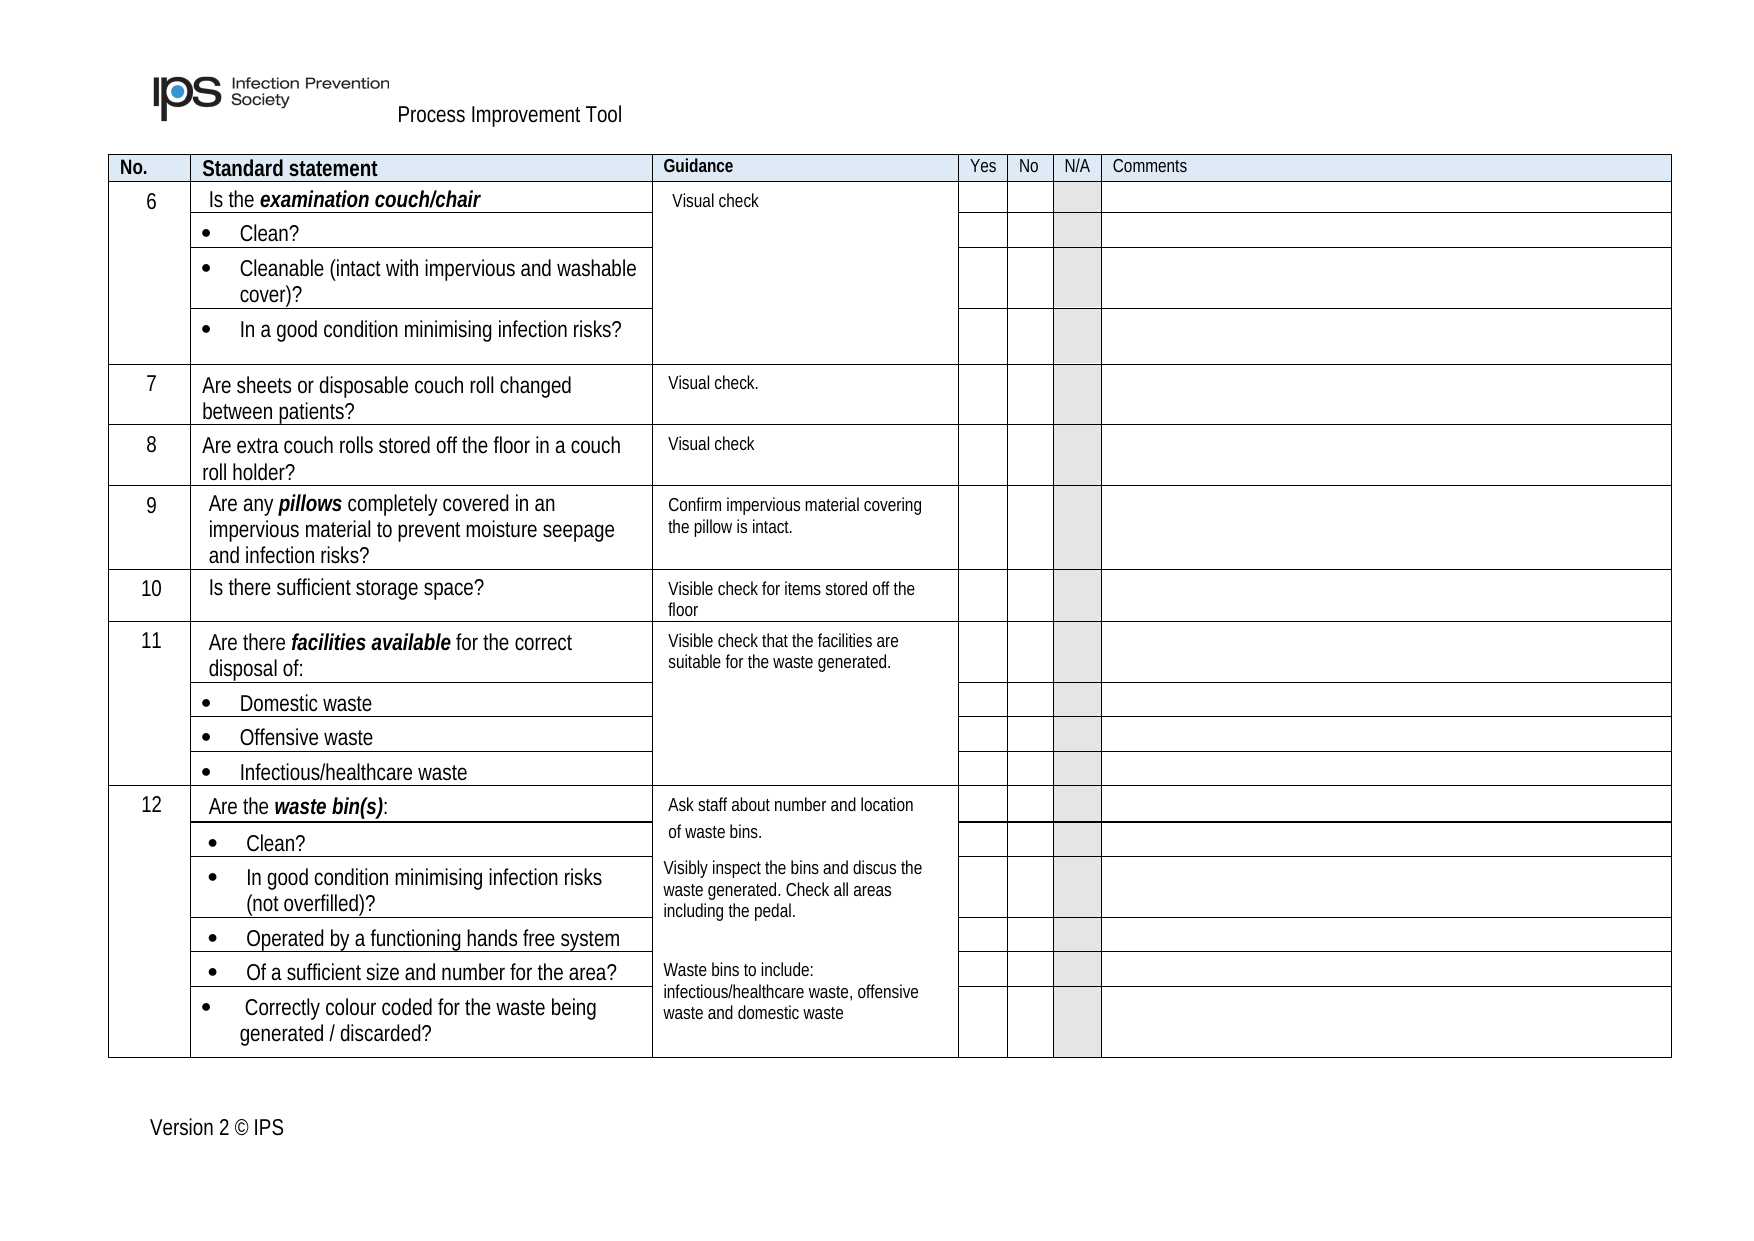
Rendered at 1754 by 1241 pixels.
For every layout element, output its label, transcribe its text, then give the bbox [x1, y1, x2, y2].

table_cell Visual check. [653, 365, 958, 424]
table_cell [959, 486, 1007, 569]
table_cell Correctly colour coded for the waste being generated / discarded? [191, 987, 652, 1057]
table_cell Visible check for items stored off the floor [653, 570, 958, 621]
table_cell [1054, 622, 1101, 682]
table_header Comments [1102, 155, 1671, 181]
table_cell [1008, 365, 1053, 424]
table_cell [1102, 425, 1671, 485]
table_header No. [109, 155, 190, 181]
table_cell [1102, 786, 1671, 821]
table_cell In good condition minimising infection risks (not overfilled)? [191, 857, 652, 917]
table_cell [1054, 952, 1101, 986]
table_cell [1102, 570, 1671, 621]
table_cell [1054, 683, 1101, 716]
table_cell [1008, 570, 1053, 621]
table_cell [959, 952, 1007, 986]
table_cell [1054, 365, 1101, 424]
table_cell 6 [109, 182, 190, 363]
table_cell [1102, 987, 1671, 1057]
table_header No [1008, 155, 1053, 181]
table_header Standard statement [191, 155, 652, 181]
table_cell [1102, 952, 1671, 986]
table_cell 10 [109, 570, 190, 621]
table_cell [1102, 486, 1671, 569]
table_cell [959, 752, 1007, 785]
table_cell Infectious/healthcare waste [191, 752, 652, 785]
table_cell [1054, 309, 1101, 363]
table_cell [1008, 622, 1053, 682]
table_cell [1102, 717, 1671, 751]
table_cell 12 [109, 786, 190, 1057]
table_cell [1054, 752, 1101, 785]
table_cell [959, 857, 1007, 917]
table_cell In a good condition minimising infection risks? [191, 309, 652, 363]
table_cell [1102, 752, 1671, 785]
table_cell Ask staff about number and location of waste bins. Visibly inspect the bins and discus the waste generated. Check all areas including the pedal. Waste bins to include: infectious/healthcare waste, offensive waste and domestic waste [653, 786, 958, 1057]
table_cell [959, 570, 1007, 621]
table_cell Visible check that the facilities are suitable for the waste generated. [653, 622, 958, 785]
table_cell Is the examination couch/chair [191, 182, 652, 212]
table_cell [1008, 823, 1053, 856]
table_cell [1008, 248, 1053, 307]
table_cell [1008, 683, 1053, 716]
table_cell [1054, 786, 1101, 821]
table_cell Are extra couch rolls stored off the floor in a couch roll holder? [191, 425, 652, 485]
table_cell Of a sufficient size and number for the area? [191, 952, 652, 986]
table_cell Operated by a functioning hands free system [191, 918, 652, 951]
table_cell Cleanable (intact with impervious and washable cover)? [191, 248, 652, 307]
table_cell [1102, 918, 1671, 951]
table_cell [959, 683, 1007, 716]
table_cell [959, 786, 1007, 821]
table_cell Are the waste bin(s): [191, 786, 652, 821]
table_cell [1102, 213, 1671, 247]
table_cell [1102, 182, 1671, 212]
table_cell [1102, 309, 1671, 363]
table_cell [1008, 952, 1053, 986]
table_cell [959, 182, 1007, 212]
table_cell [1008, 752, 1053, 785]
table_header Guidance [653, 155, 958, 181]
table_cell [1102, 248, 1671, 307]
table_header Yes [959, 155, 1007, 181]
table_cell Are there facilities available for the correct disposal of: [191, 622, 652, 682]
table_cell [959, 213, 1007, 247]
table_cell [1008, 987, 1053, 1057]
table_cell 9 [109, 486, 190, 569]
table_cell Domestic waste [191, 683, 652, 716]
table_cell [1102, 857, 1671, 917]
table_cell [1054, 987, 1101, 1057]
table_cell [959, 823, 1007, 856]
table_cell [959, 717, 1007, 751]
table_cell [1008, 425, 1053, 485]
table_cell 7 [109, 365, 190, 424]
table_cell [1008, 717, 1053, 751]
table_cell [1008, 213, 1053, 247]
table_cell 8 [109, 425, 190, 485]
table_cell Clean? [191, 823, 652, 856]
table_cell [1008, 786, 1053, 821]
table_cell Confirm impervious material covering the pillow is intact. [653, 486, 958, 569]
table_cell [1054, 248, 1101, 307]
table_cell [959, 309, 1007, 363]
table_cell [959, 425, 1007, 485]
table_cell [959, 365, 1007, 424]
table_cell [1008, 857, 1053, 917]
table_cell [1054, 425, 1101, 485]
table_cell [1008, 486, 1053, 569]
table_header N/A [1054, 155, 1101, 181]
table_cell [1102, 823, 1671, 856]
table_cell Offensive waste [191, 717, 652, 751]
table_cell [1054, 857, 1101, 917]
table_cell [1054, 486, 1101, 569]
table_cell [959, 918, 1007, 951]
table_cell [1102, 683, 1671, 716]
table_cell [959, 987, 1007, 1057]
picture [150, 73, 393, 123]
table_cell Are any pillows completely covered in an impervious material to prevent moisture seepage and infection risks? [191, 486, 652, 569]
table_cell Visual check [653, 425, 958, 485]
table_cell 11 [109, 622, 190, 785]
table_cell [1102, 622, 1671, 682]
table_cell [1102, 365, 1671, 424]
table_cell [1054, 717, 1101, 751]
table_cell [1008, 309, 1053, 363]
table_cell [1054, 182, 1101, 212]
table_cell [1054, 570, 1101, 621]
table_cell [1008, 918, 1053, 951]
table_cell Visual check [653, 182, 958, 363]
table_cell Clean? [191, 213, 652, 247]
table_cell [1054, 823, 1101, 856]
table_cell [1054, 918, 1101, 951]
table_cell [1054, 213, 1101, 247]
table_cell Are sheets or disposable couch roll changed between patients? [191, 365, 652, 424]
table_cell [959, 248, 1007, 307]
table_cell [959, 622, 1007, 682]
table_cell Is there sufficient storage space? [191, 570, 652, 621]
table_cell [1008, 182, 1053, 212]
